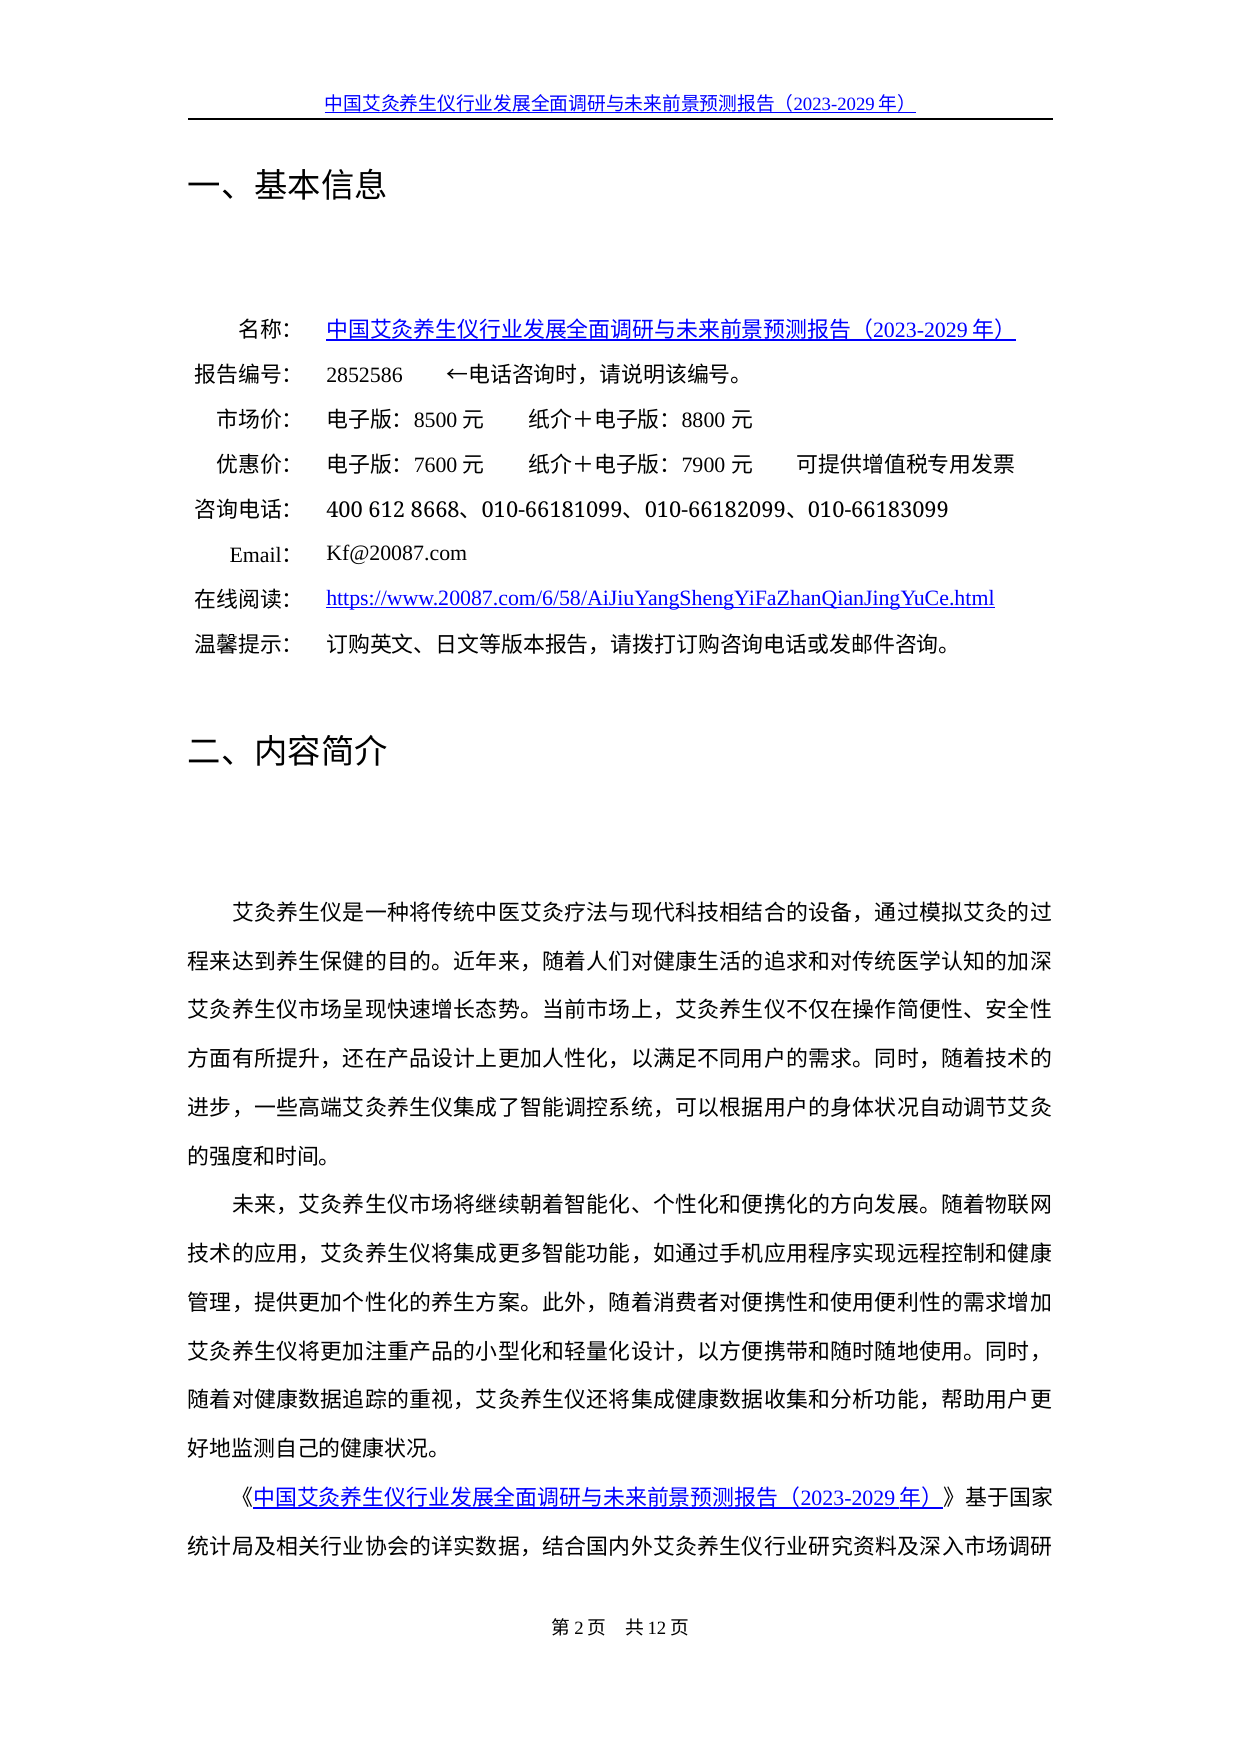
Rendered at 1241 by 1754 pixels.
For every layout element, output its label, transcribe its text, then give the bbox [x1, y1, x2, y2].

table_cell 优惠价： [167, 447, 315, 492]
table_cell 订购英文、日文等版本报告，请拨打订购咨询电话或发邮件咨询。 [315, 627, 1073, 672]
table_cell 在线阅读： [167, 582, 315, 627]
table_header 名称： [167, 312, 315, 357]
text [187, 894, 1053, 1561]
table_cell 400 612 8668、010-66181099、010-66182099、010-66183099 [315, 492, 1073, 537]
table_cell 市场价： [167, 402, 315, 447]
title 二、内容简介 [187, 717, 1053, 782]
table_cell Email： [167, 537, 315, 582]
table_cell 咨询电话： [167, 492, 315, 537]
table_cell 2852586 ←电话咨询时，请说明该编号。 [315, 357, 1073, 402]
table_header 中国艾灸养生仪行业发展全面调研与未来前景预测报告（2023-2029年） [315, 312, 1073, 357]
table_cell 报告编号： [167, 357, 315, 402]
table_cell Kf@20087.com [315, 537, 1073, 582]
table_cell 电子版：8500 元 纸介＋电子版：8800 元 [315, 402, 1073, 447]
title 一、基本信息 [187, 150, 1053, 215]
table_cell 温馨提示： [167, 627, 315, 672]
table_cell 电子版：7600 元 纸介＋电子版：7900 元 可提供增值税专用发票 [315, 447, 1073, 492]
table_cell [315, 582, 1073, 627]
